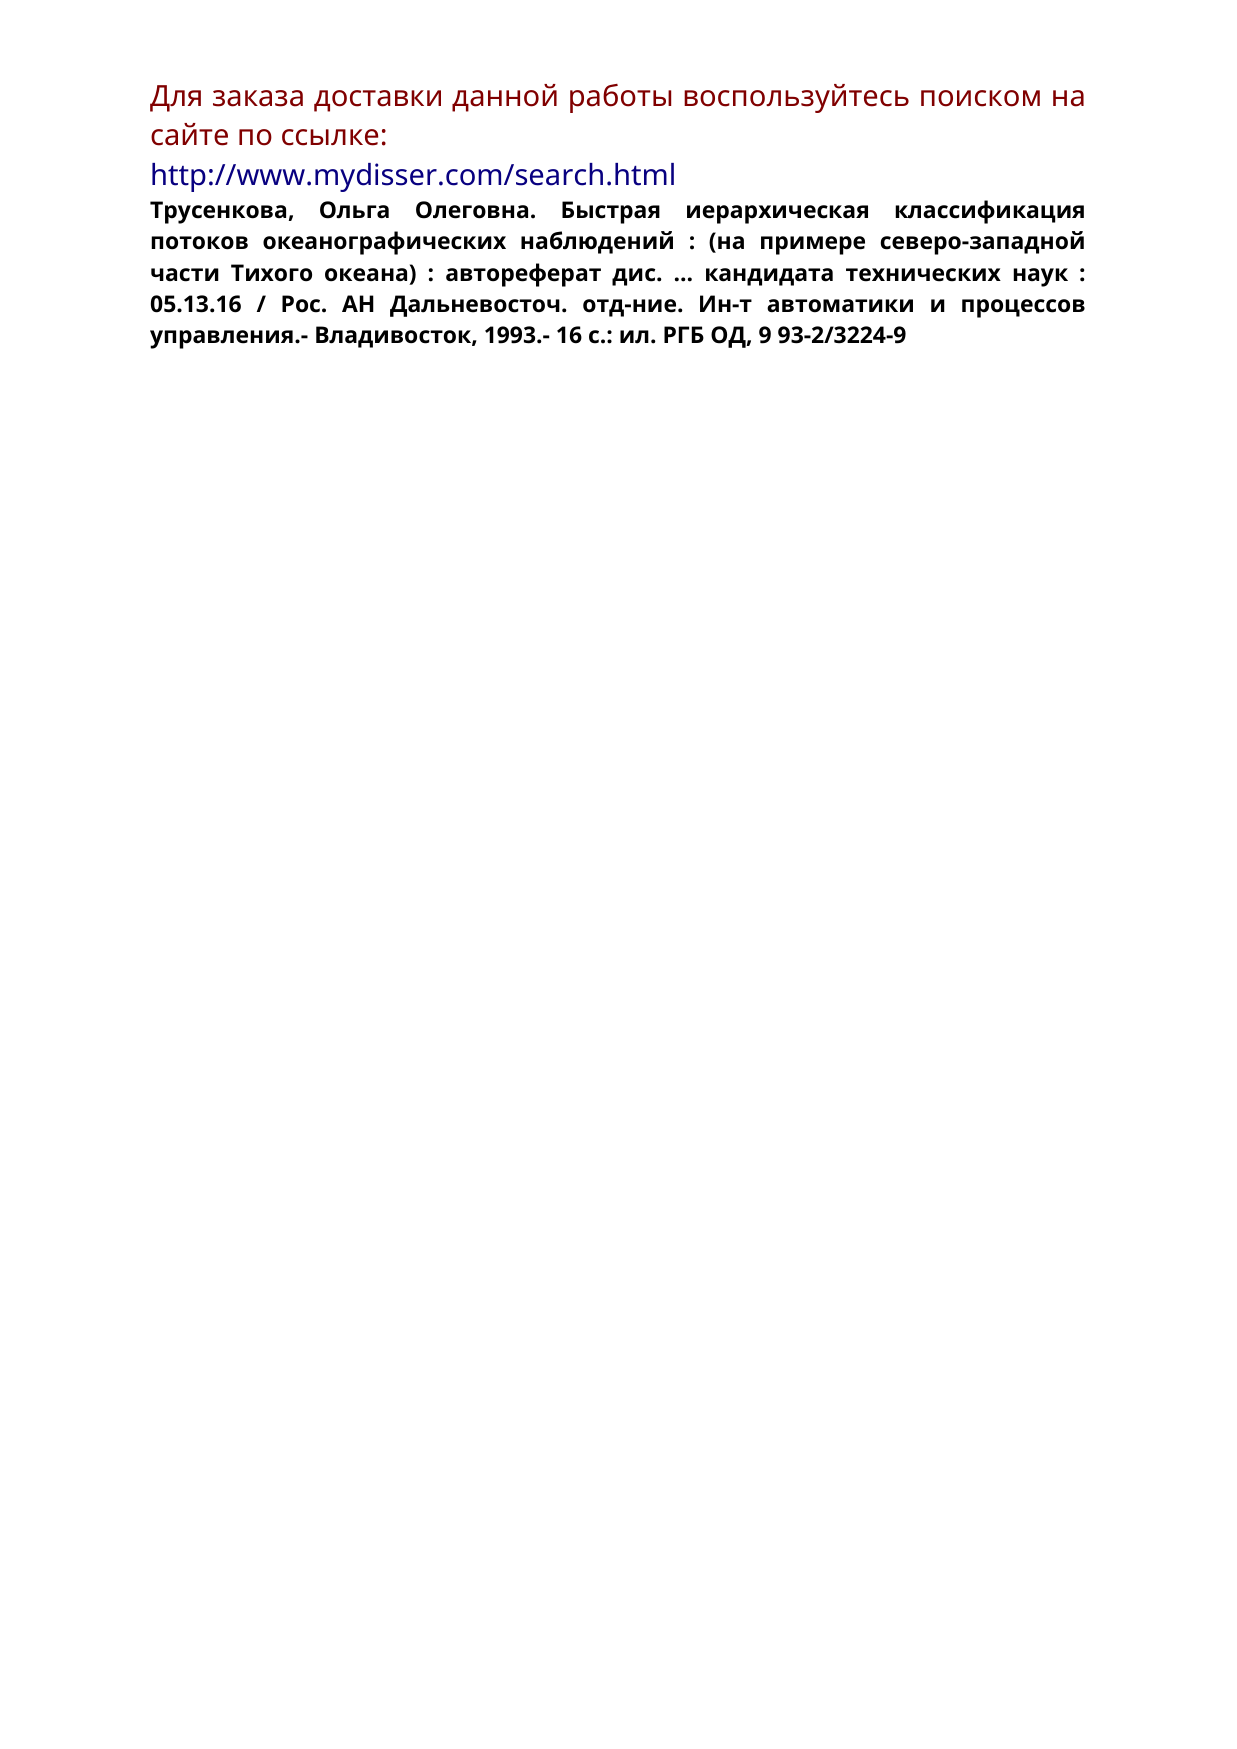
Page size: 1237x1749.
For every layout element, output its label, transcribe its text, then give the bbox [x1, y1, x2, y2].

text Трусенкова, Ольга Олеговна. Быстрая иерархическая классификация потоков океанографических наблюдений : (на примере северо-западной части Тихого океана) : автореферат дис. ... кандидата технических наук : 05.13.16 / Рос. АН Дальневосточ. отд-ние. Ин-т автоматики и процессов управления.- Владивосток, 1993.- 16 с.: ил. РГБ ОД, 9 93-2/3224-9 [150, 194, 1086, 350]
